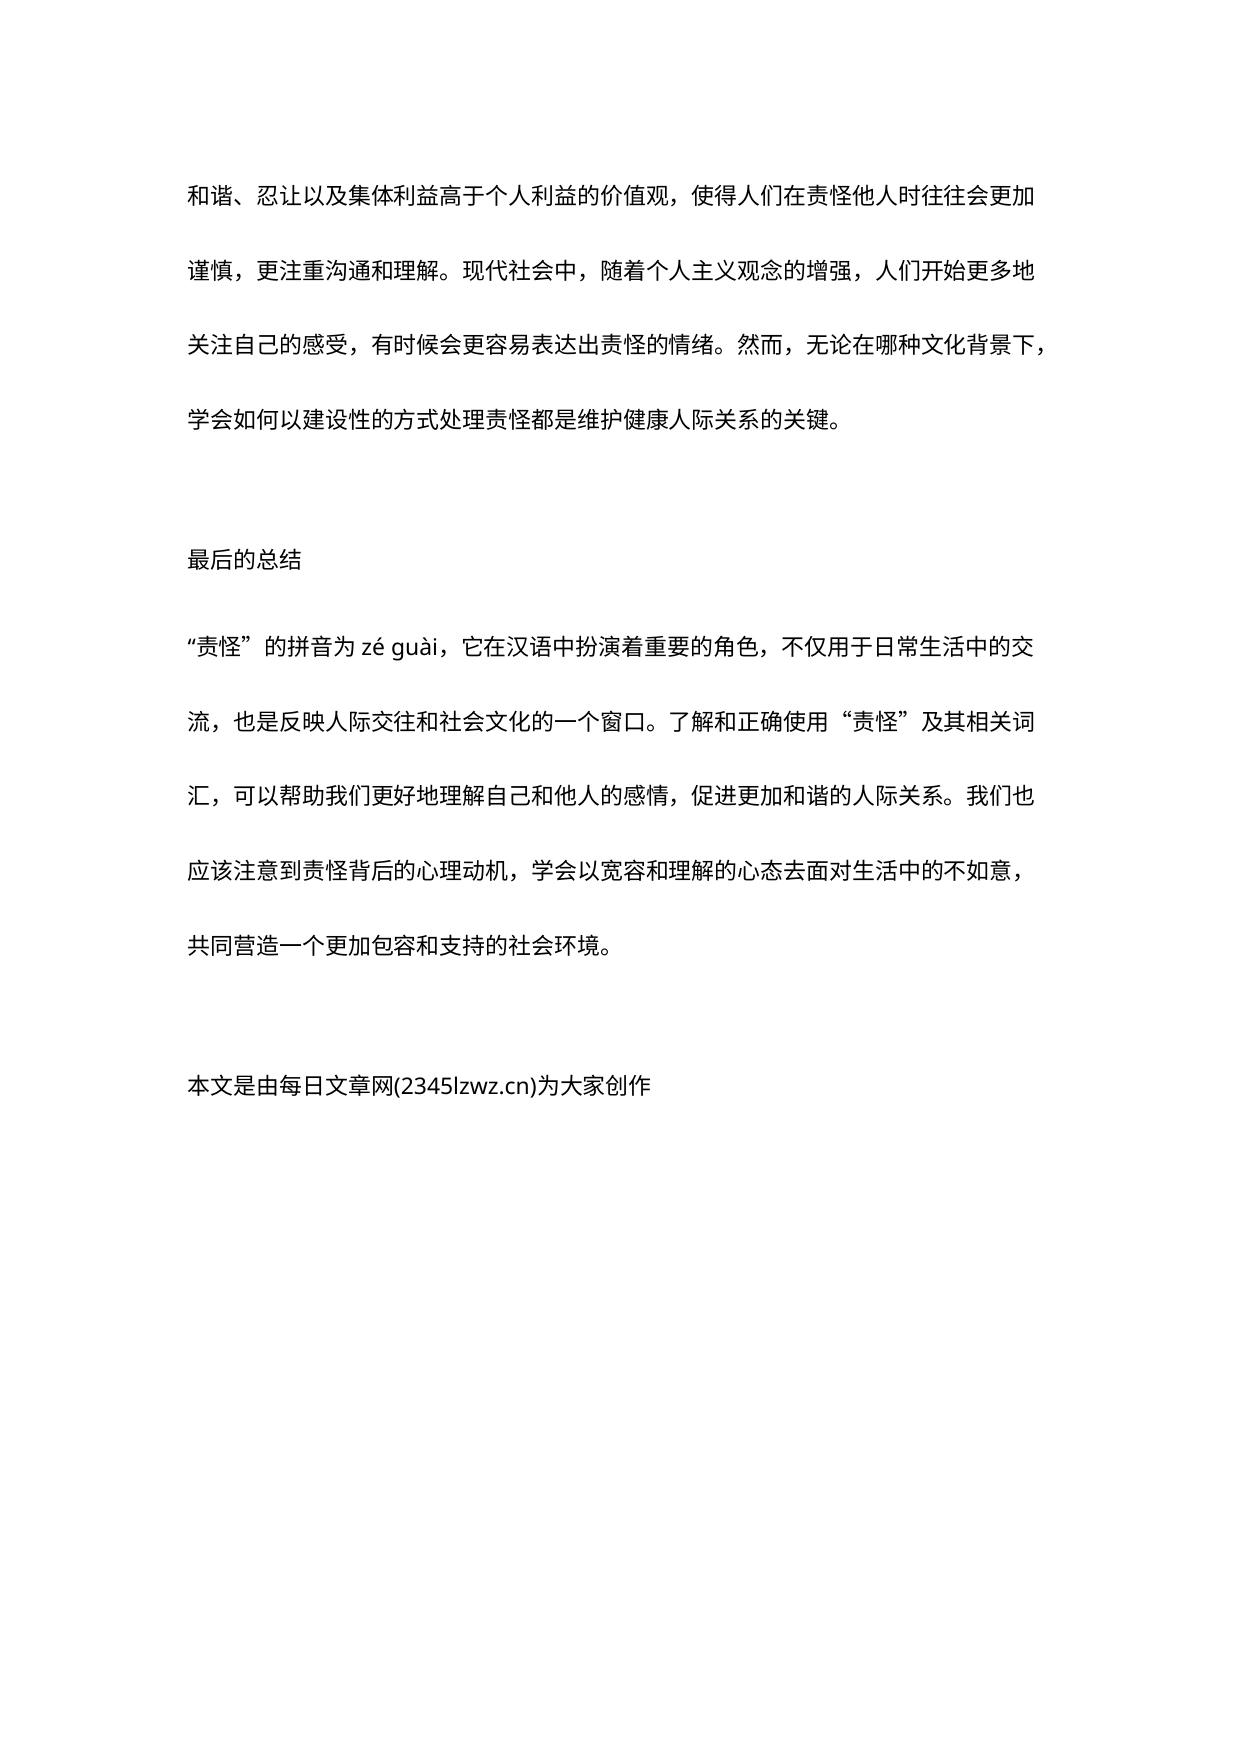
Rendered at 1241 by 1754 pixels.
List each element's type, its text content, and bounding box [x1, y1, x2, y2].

text 最后的总结 [187, 526, 1053, 591]
text “责怪”的拼音为 zé guài，它在汉语中扮演着重要的角色，不仅用于日常生活中的交流，也是反映人际交往和社会文化的一个窗口。了解和正确使用“责怪”及其相关词汇，可以帮助我们更好地理解自己和他人的感情，促进更加和谐的人际关系。我们也应该注意到责怪背后的心理动机，学会以宽容和理解的心态去面对生活中的不如意，共同营造一个更加包容和支持的社会环境。 [187, 613, 1053, 977]
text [187, 162, 1053, 451]
text 本文是由每日文章网(2345lzwz.cn)为大家创作 [187, 1052, 1053, 1117]
